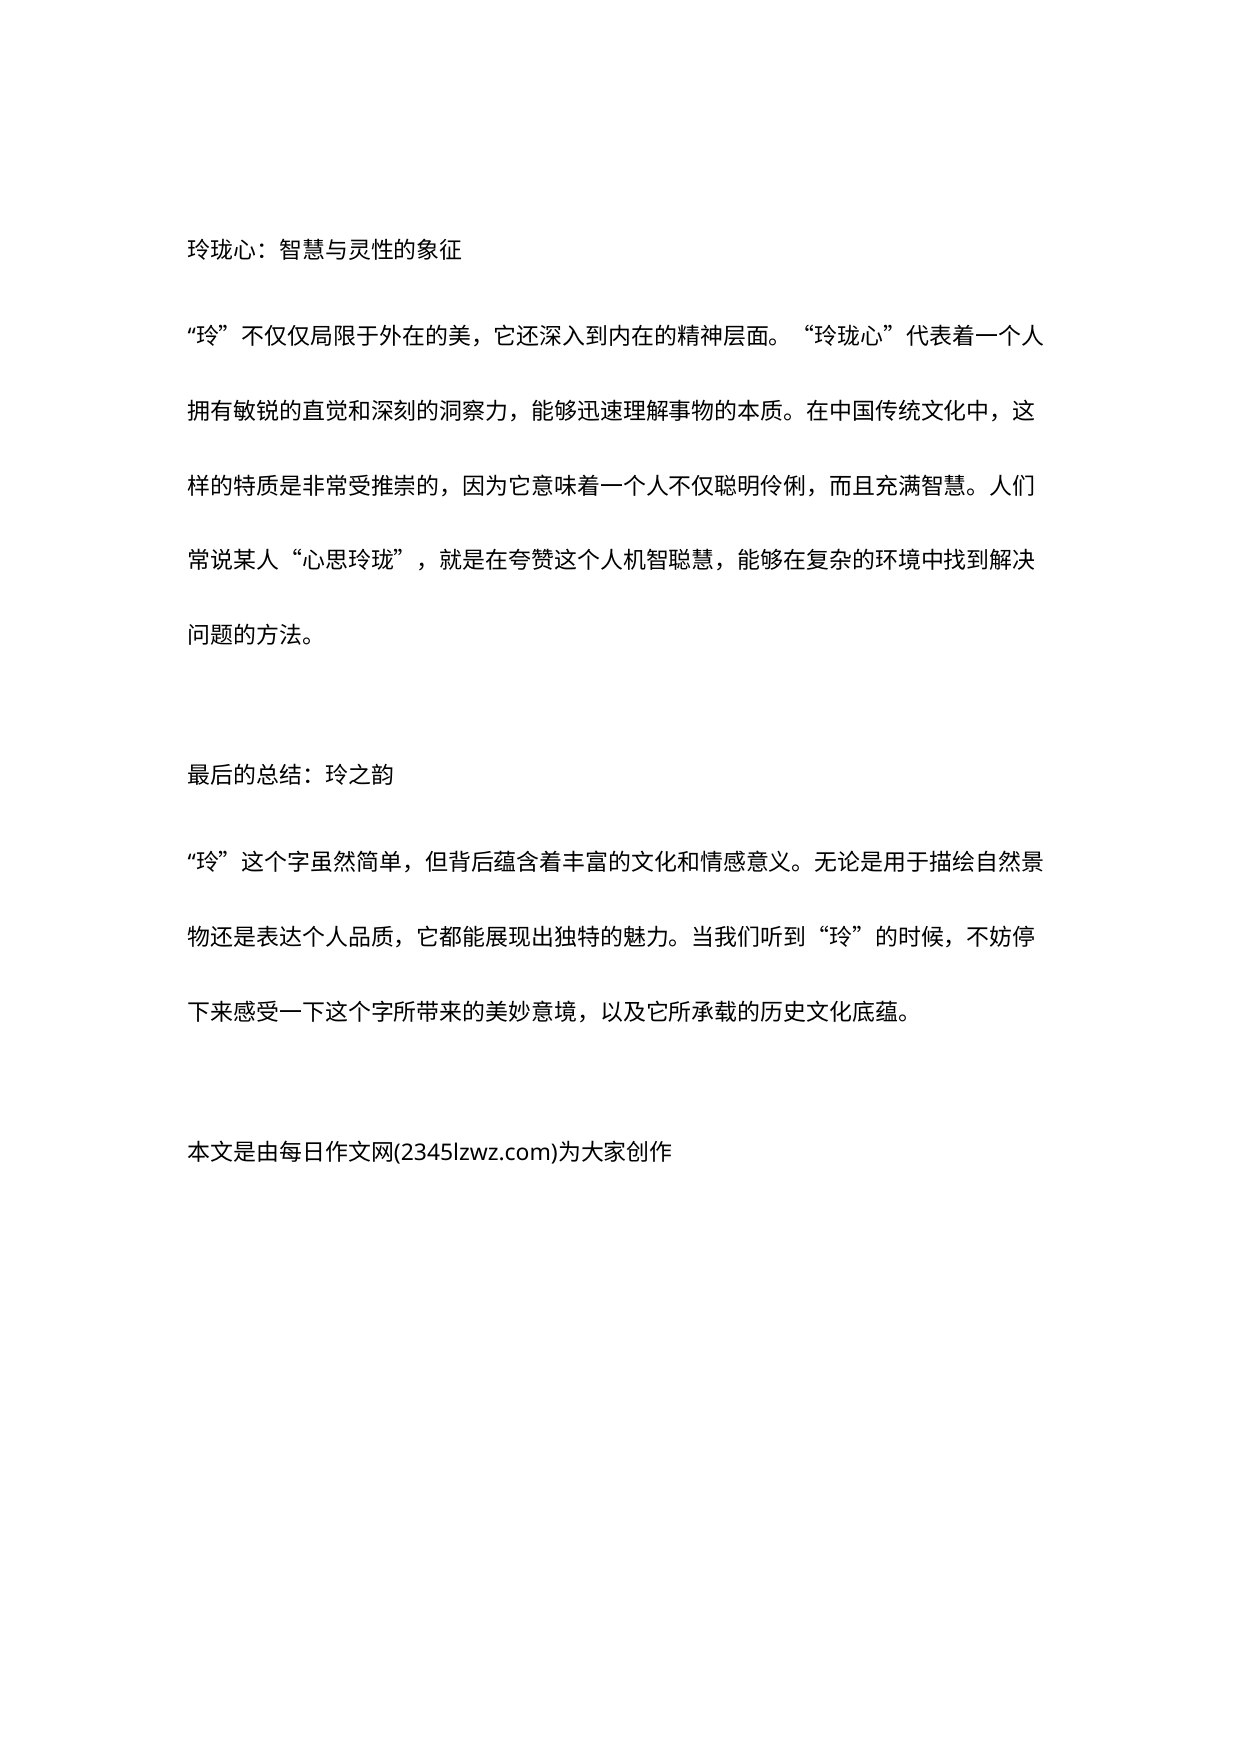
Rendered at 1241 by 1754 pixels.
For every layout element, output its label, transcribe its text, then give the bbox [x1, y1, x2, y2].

text “玲”不仅仅局限于外在的美，它还深入到内在的精神层面。“玲珑心”代表着一个人拥有敏锐的直觉和深刻的洞察力，能够迅速理解事物的本质。在中国传统文化中，这样的特质是非常受推崇的，因为它意味着一个人不仅聪明伶俐，而且充满智慧。人们常说某人“心思玲珑”，就是在夸赞这个人机智聪慧，能够在复杂的环境中找到解决问题的方法。 [187, 302, 1053, 666]
text 玲珑心：智慧与灵性的象征 [187, 216, 1053, 281]
text “玲”这个字虽然简单，但背后蕴含着丰富的文化和情感意义。无论是用于描绘自然景物还是表达个人品质，它都能展现出独特的魅力。当我们听到“玲”的时候，不妨停下来感受一下这个字所带来的美妙意境，以及它所承载的历史文化底蕴。 [187, 828, 1053, 1042]
text 本文是由每日作文网(2345lzwz.com)为大家创作 [187, 1118, 1053, 1183]
text 最后的总结：玲之韵 [187, 742, 1053, 807]
